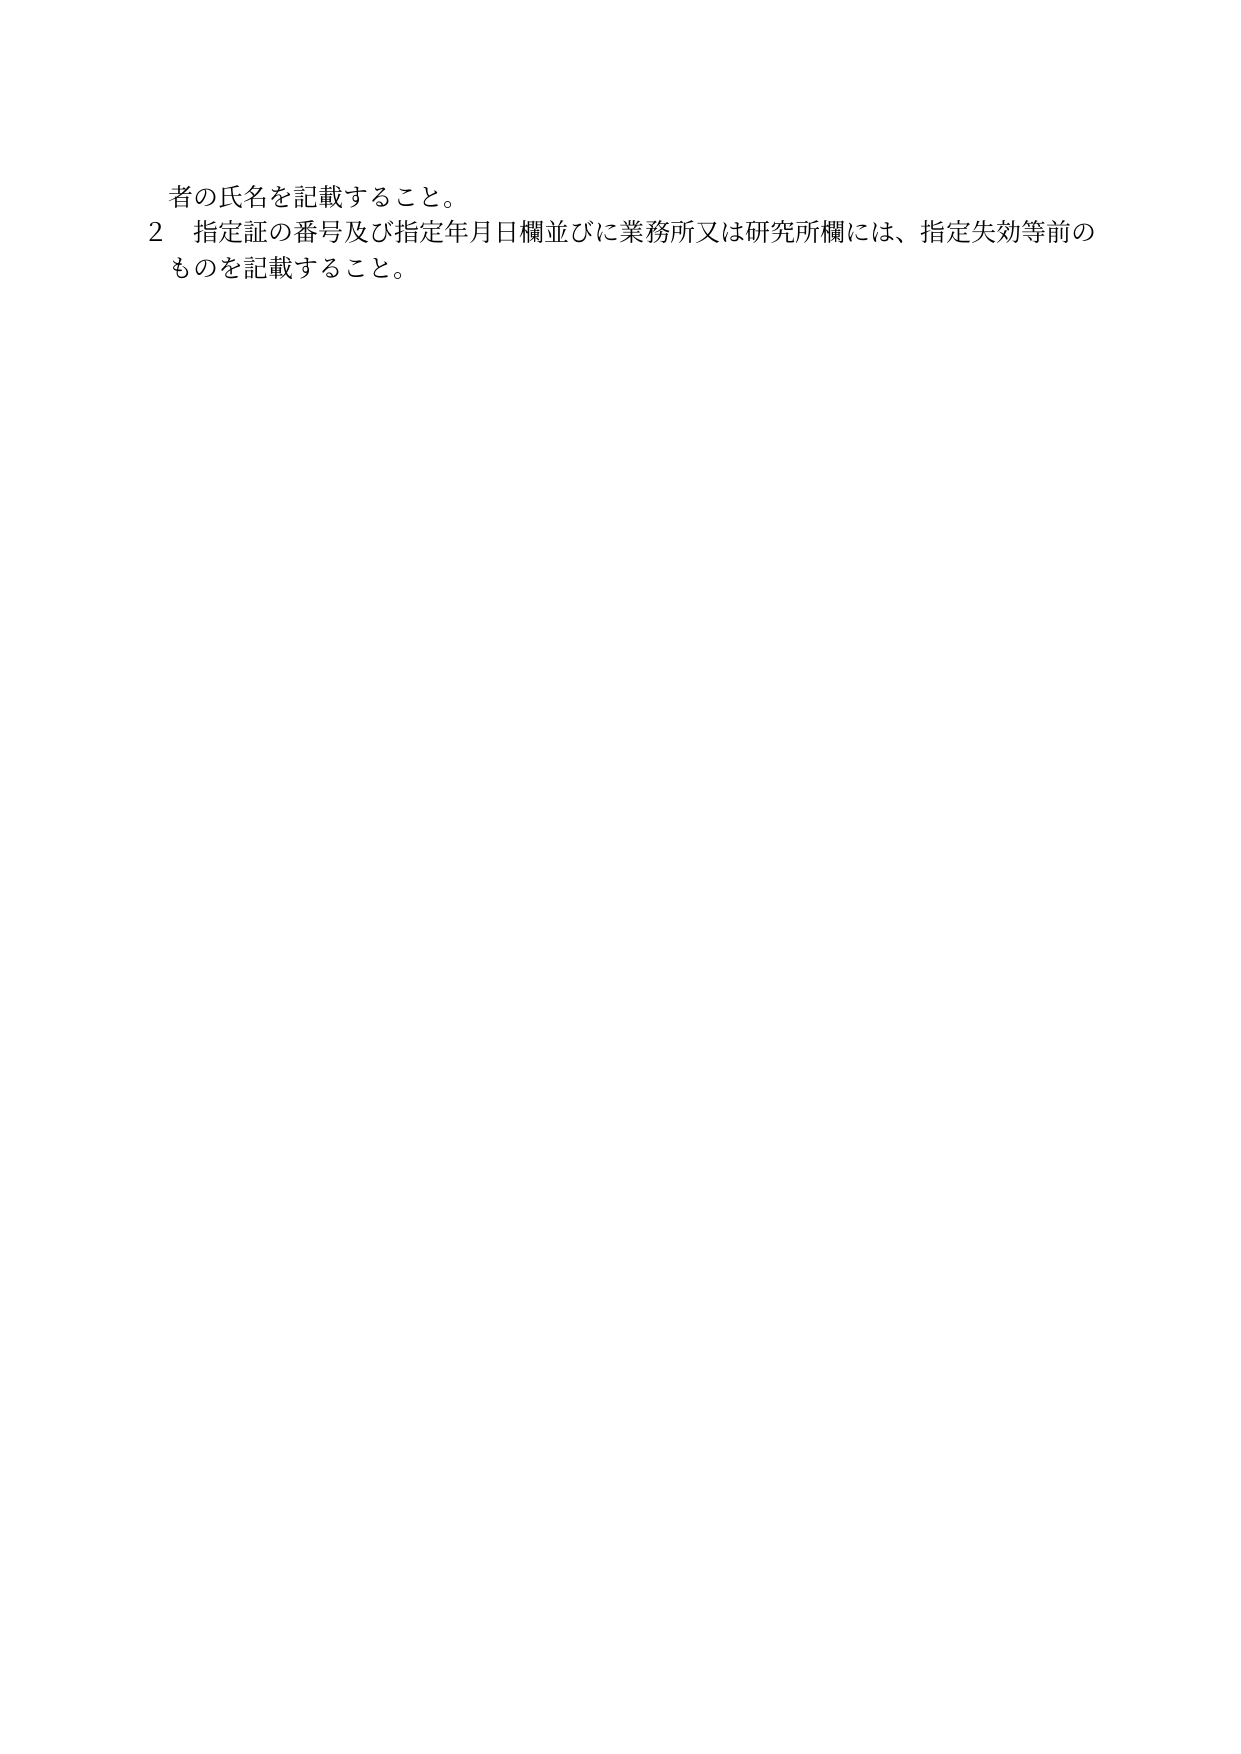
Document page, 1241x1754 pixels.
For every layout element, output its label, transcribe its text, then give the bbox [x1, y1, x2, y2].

text ２ 指定証の番号及び指定年月日欄並びに業務所又は研究所欄には、指定失効等前のものを記載すること。 [143, 213, 1097, 285]
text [143, 177, 1097, 213]
